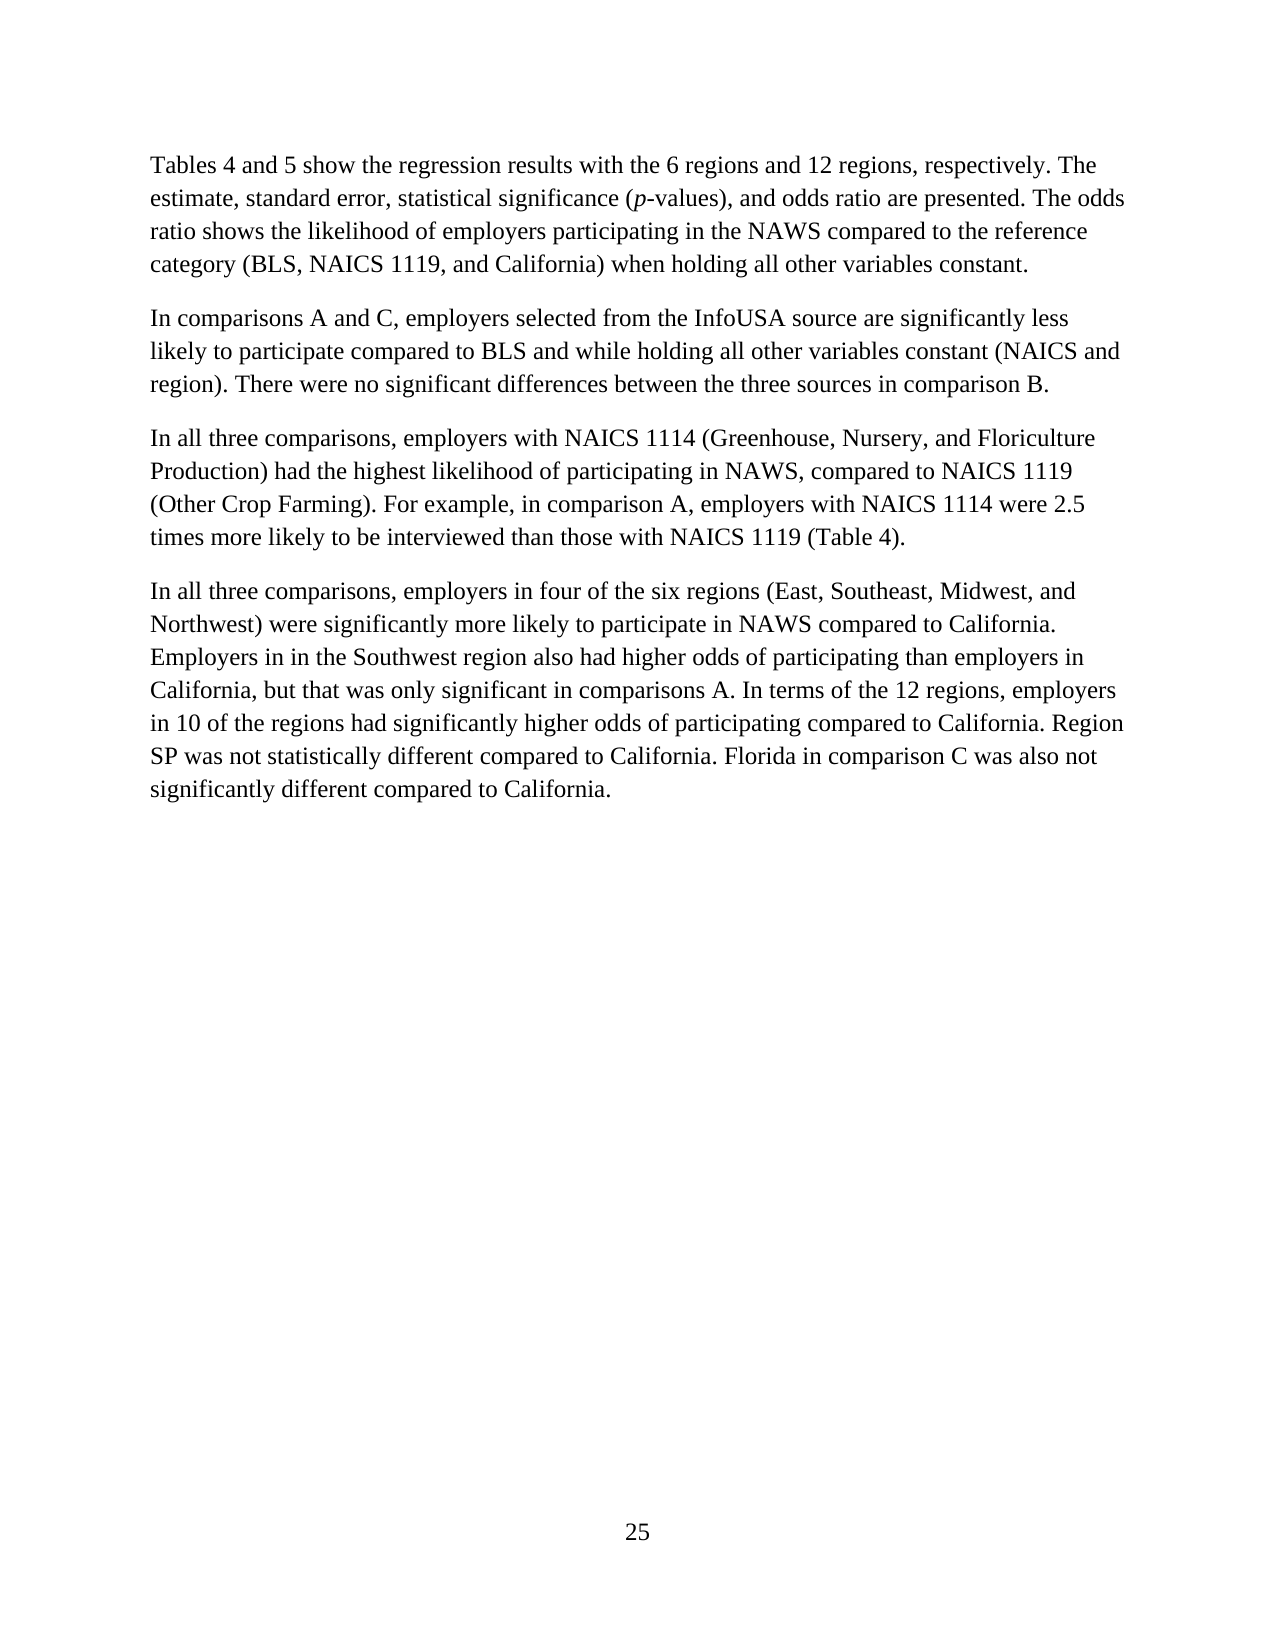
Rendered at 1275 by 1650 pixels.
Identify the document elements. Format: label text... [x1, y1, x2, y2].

text Tables 4 and 5 show the regression results with the 6 regions and 12 regions, respectively. The estimate, standard error, statistical significance (p-values), and odds ratio are presented. The odds ratio shows the likelihood of employers participating in the NAWS compared to the reference category (BLS, NAICS 1119, and California) when holding all other variables constant. [150, 150, 1125, 278]
text In comparisons A and C, employers selected from the InfoUSA source are significantly less likely to participate compared to BLS and while holding all other variables constant (NAICS and region). There were no significant differences between the three sources in comparison B. [150, 303, 1125, 398]
text In all three comparisons, employers with NAICS 1114 (Greenhouse, Nursery, and Floriculture Production) had the highest likelihood of participating in NAWS, compared to NAICS 1119 (Other Crop Farming). For example, in comparison A, employers with NAICS 1114 were 2.5 times more likely to be interviewed than those with NAICS 1119 (Table 4). [150, 423, 1125, 551]
text In all three comparisons, employers in four of the six regions (East, Southeast, Midwest, and Northwest) were significantly more likely to participate in NAWS compared to California. Employers in in the Southwest region also had higher odds of participating than employers in California, but that was only significant in comparisons A. In terms of the 12 regions, employers in 10 of the regions had significantly higher odds of participating compared to California. Region SP was not statistically different compared to California. Florida in comparison C was also not significantly different compared to California. [150, 576, 1125, 803]
